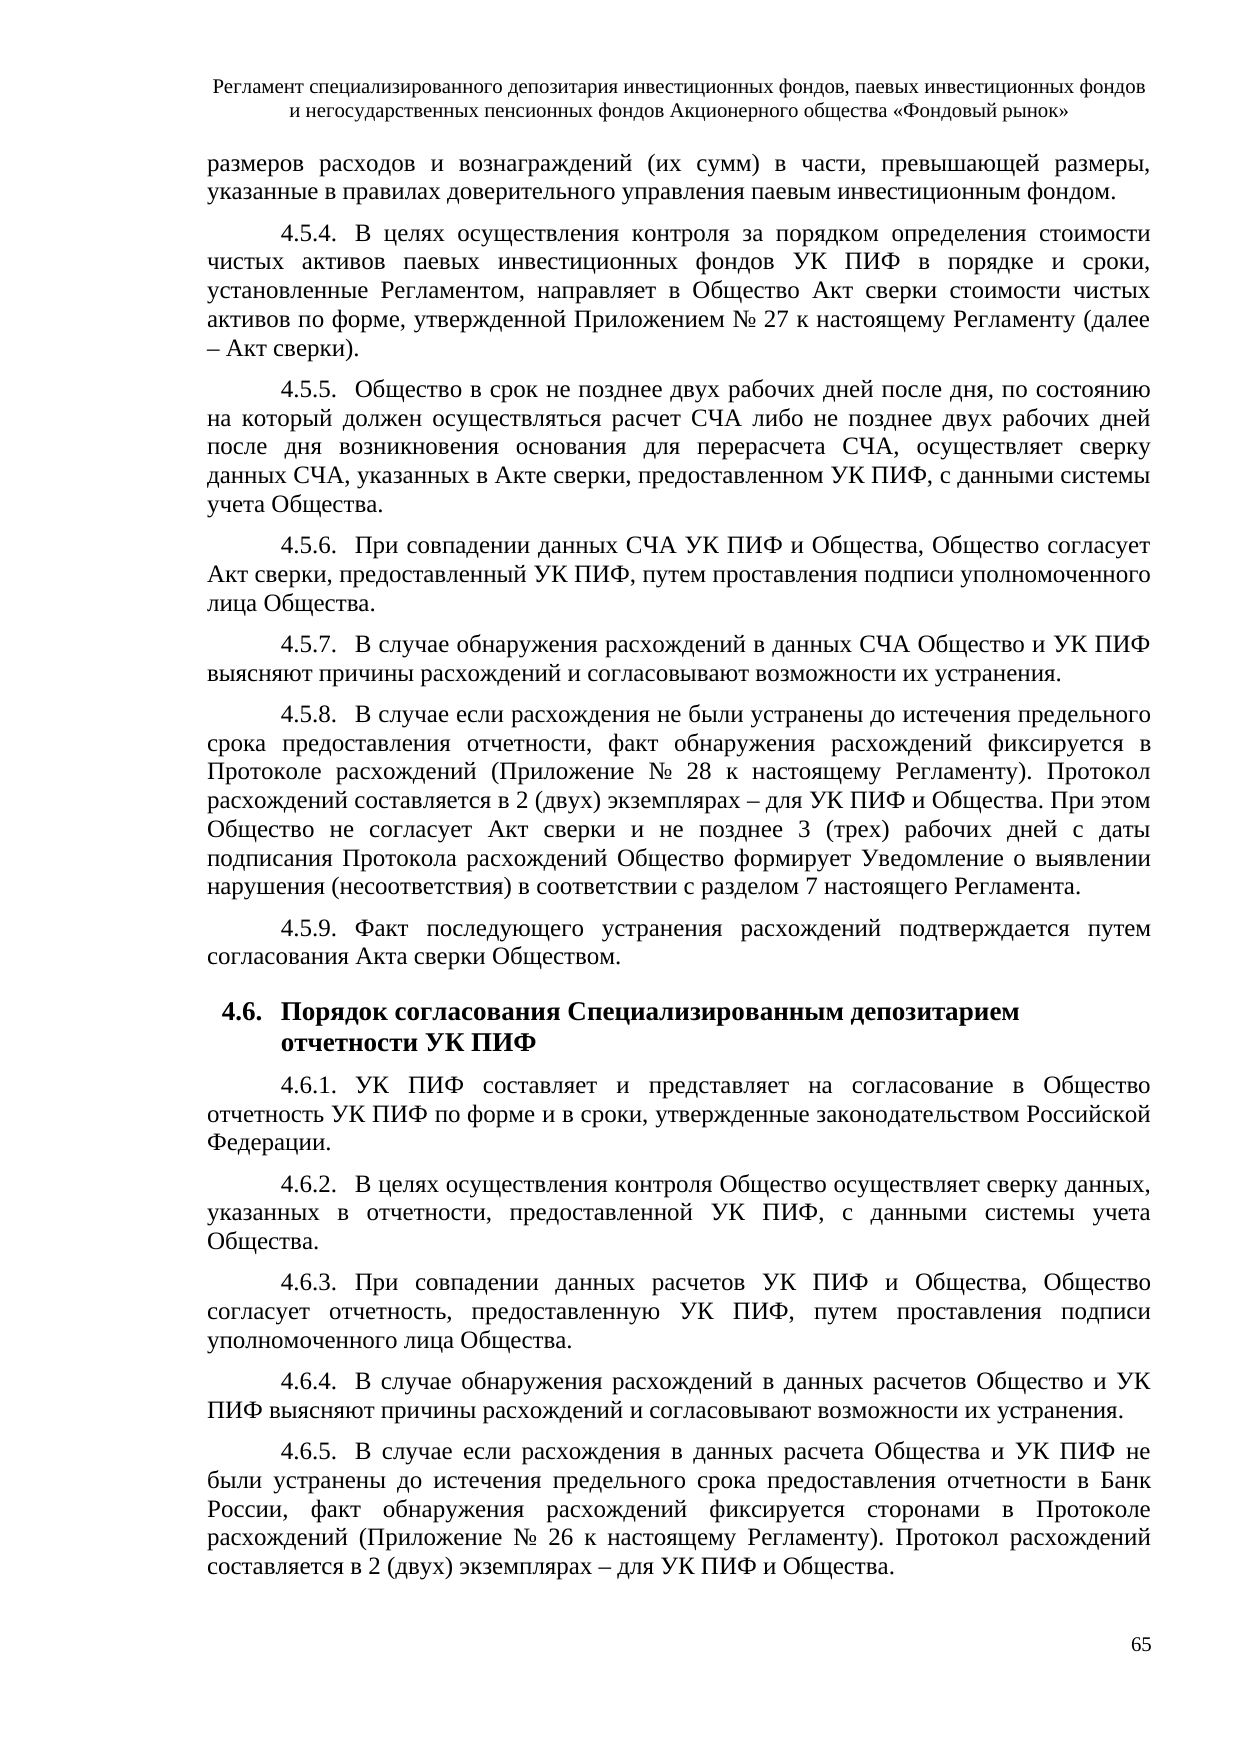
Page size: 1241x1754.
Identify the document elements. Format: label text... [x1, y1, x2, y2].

list Факт последующего устранения расхождений подтверждается путем согласования Акта сверки Обществом. [207, 913, 1152, 970]
list УК ПИФ составляет и представляет на согласование в Общество отчетность УК ПИФ по форме и в сроки, утвержденные законодательством Российской Федерации. [207, 1070, 1152, 1156]
list В случае если расхождения в данных расчета Общества и УК ПИФ не были устранены до истечения предельного срока предоставления отчетности в Банк России, факт обнаружения расхождений фиксируется сторонами в Протоколе расхождений (Приложение № 26 к настоящему Регламенту). Протокол расхождений составляется в 2 (двух) экземплярах – для УК ПИФ и Общества. [207, 1436, 1152, 1580]
list При совпадении данных СЧА УК ПИФ и Общества, Общество согласует Акт сверки, предоставленный УК ПИФ, путем проставления подписи уполномоченного лица Общества. [207, 530, 1152, 616]
list В случае если расхождения не были устранены до истечения предельного срока предоставления отчетности, факт обнаружения расхождений фиксируется в Протоколе расхождений (Приложение № 28 к настоящему Регламенту). Протокол расхождений составляется в 2 (двух) экземплярах – для УК ПИФ и Общества. При этом Общество не согласует Акт сверки и не позднее 3 (трех) рабочих дней с даты подписания Протокола расхождений Общество формирует Уведомление о выявлении нарушения (несоответствия) в соответствии с разделом 7 настоящего Регламента. [207, 699, 1152, 900]
list В случае обнаружения расхождений в данных расчетов Общество и УК ПИФ выясняют причины расхождений и согласовывают возможности их устранения. [207, 1366, 1152, 1424]
list Общество в срок не позднее двух рабочих дней после дня, по состоянию на который должен осуществляться расчет СЧА либо не позднее двух рабочих дней после дня возникновения основания для перерасчета СЧА, осуществляет сверку данных СЧА, указанных в Акте сверки, предоставленном УК ПИФ, с данными системы учета Общества. [207, 374, 1152, 518]
list В случае обнаружения расхождений в данных СЧА Общество и УК ПИФ выясняют причины расхождений и согласовывают возможности их устранения. [207, 629, 1152, 686]
list В целях осуществления контроля Общество осуществляет сверку данных, указанных в отчетности, предоставленной УК ПИФ, с данными системы учета Общества. [207, 1169, 1152, 1255]
subtitle Порядок согласования Специализированным депозитарием отчетности УК ПИФ [222, 995, 1152, 1057]
list При совпадении данных расчетов УК ПИФ и Общества, Общество согласует отчетность, предоставленную УК ПИФ, путем проставления подписи уполномоченного лица Общества. [207, 1267, 1152, 1354]
list В целях осуществления контроля за порядком определения стоимости чистых активов паевых инвестиционных фондов УК ПИФ в порядке и сроки, установленные Регламентом, направляет в Общество Акт сверки стоимости чистых активов по форме, утвержденной Приложением № 27 к настоящему Регламенту (далее – Акт сверки). [207, 218, 1152, 361]
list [207, 148, 1152, 205]
